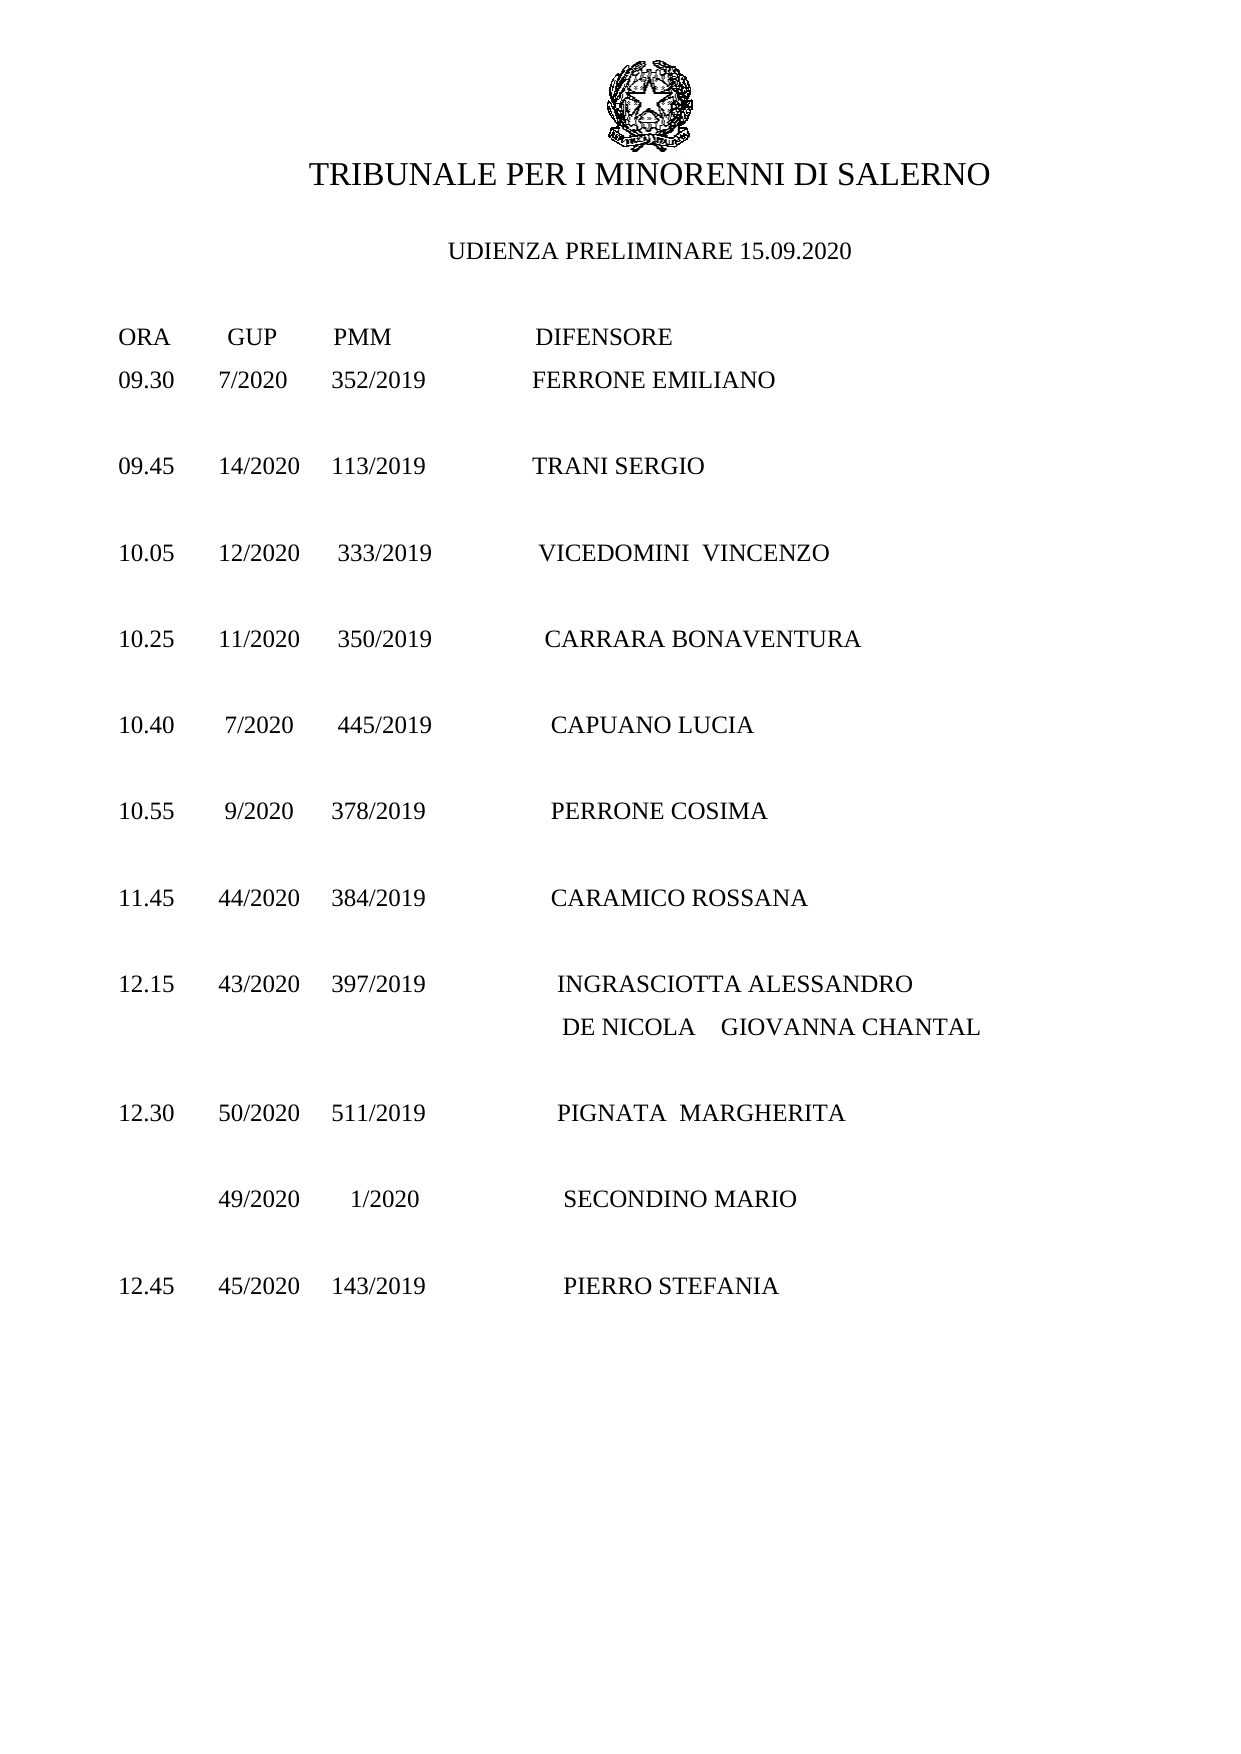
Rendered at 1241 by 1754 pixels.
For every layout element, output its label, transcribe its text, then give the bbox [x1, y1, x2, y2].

text ORA GUP PMM DIFENSORE [118, 322, 1181, 351]
text 09.30 7/2020 352/2019 FERRONE EMILIANO [118, 365, 1181, 394]
text 10.25 11/2020 350/2019 CARRARA BONAVENTURA [118, 624, 1181, 653]
text 10.55 9/2020 378/2019 PERRONE COSIMA [118, 796, 1181, 825]
text TRIBUNALE PER I MINORENNI DI SALERNO [118, 154, 1181, 193]
text 12.15 43/2020 397/2019 INGRASCIOTTA ALESSANDRO [118, 969, 1181, 998]
text 12.30 50/2020 511/2019 PIGNATA MARGHERITA [118, 1098, 1181, 1127]
text UDIENZA PRELIMINARE 15.09.2020 [118, 236, 1181, 264]
text DE NICOLA GIOVANNA CHANTAL [118, 1012, 1181, 1041]
text 12.45 45/2020 143/2019 PIERRO STEFANIA [118, 1271, 1181, 1299]
text 49/2020 1/2020 SECONDINO MARIO [118, 1184, 1181, 1213]
text 10.40 7/2020 445/2019 CAPUANO LUCIA [118, 710, 1181, 739]
text 09.45 14/2020 113/2019 TRANI SERGIO [118, 451, 1181, 480]
text 11.45 44/2020 384/2019 CARAMICO ROSSANA [118, 883, 1181, 911]
text 10.05 12/2020 333/2019 VICEDOMINI VINCENZO [118, 538, 1181, 566]
